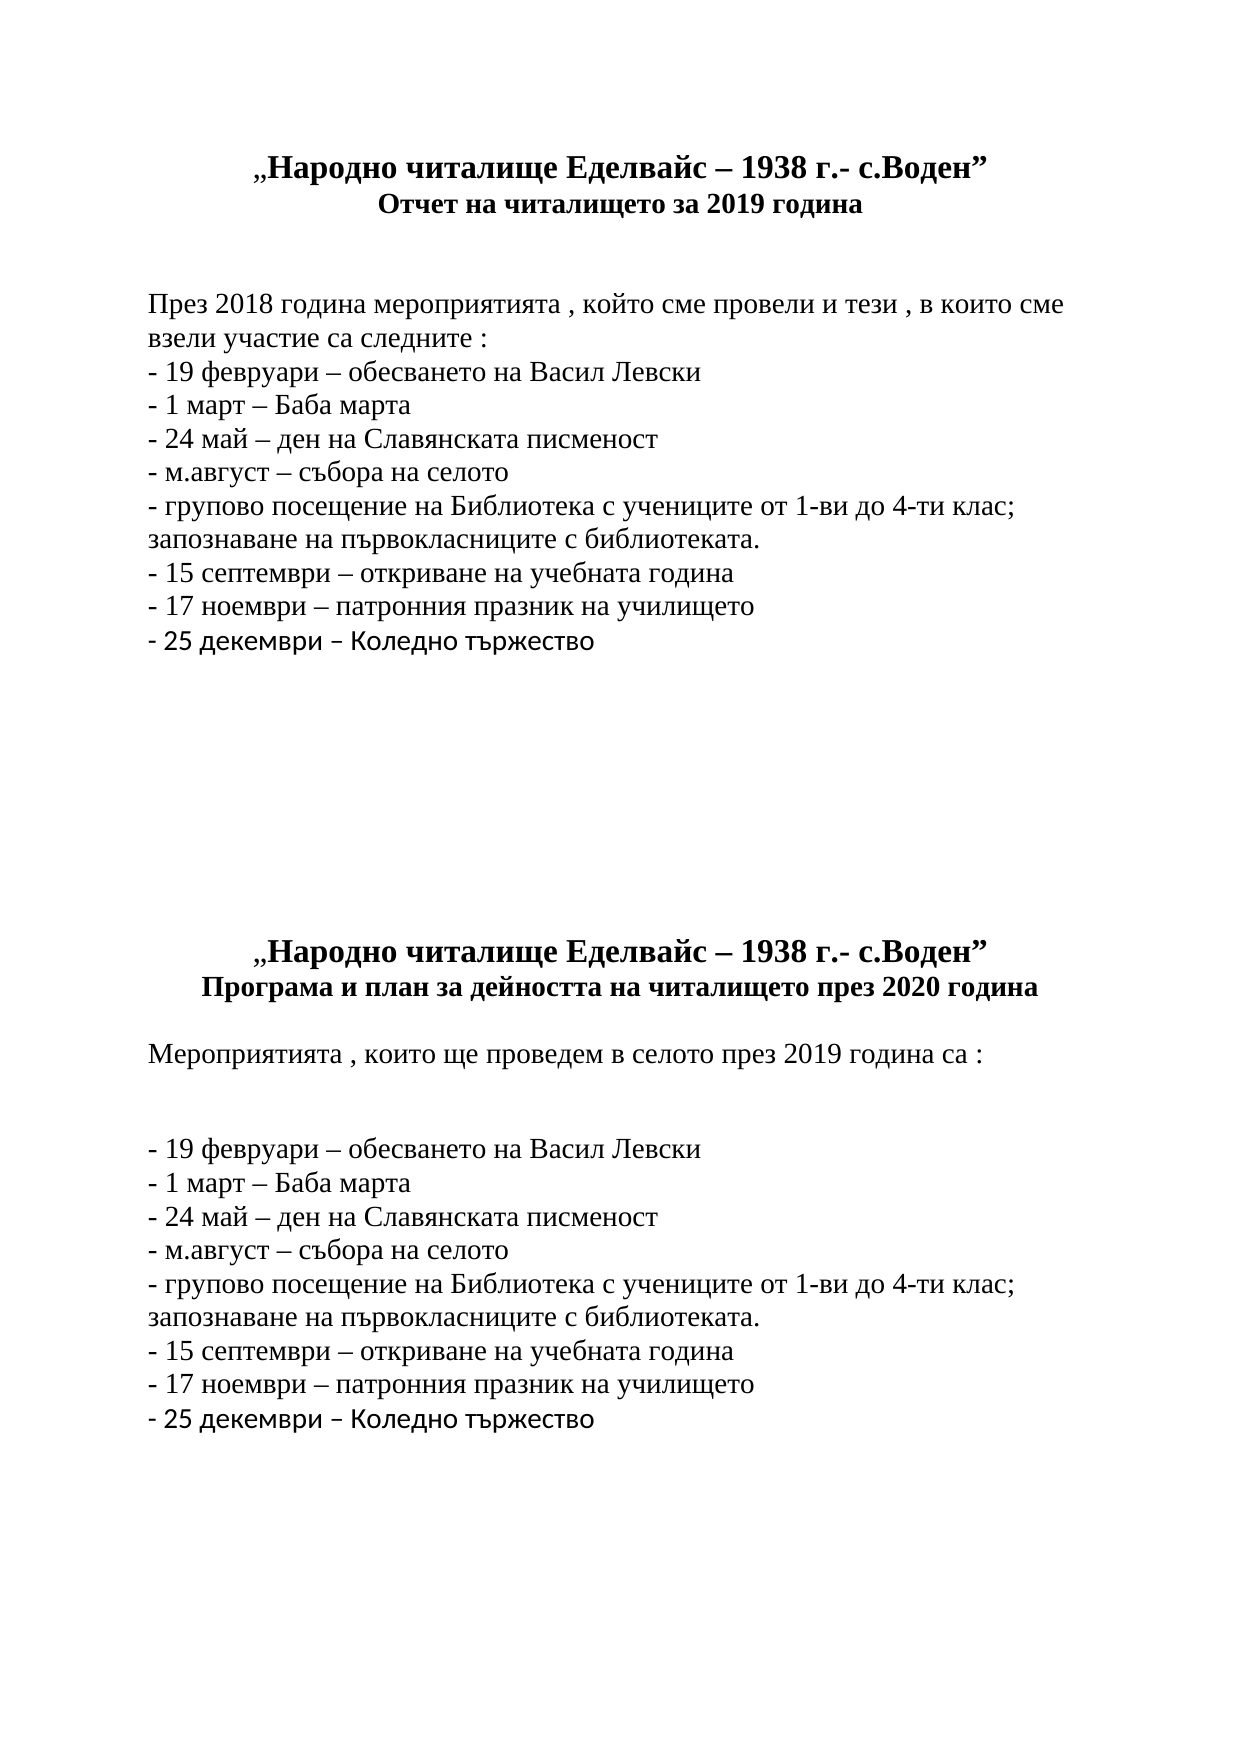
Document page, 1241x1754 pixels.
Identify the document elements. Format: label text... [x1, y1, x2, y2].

text Мероприятията , които ще проведем в селото през 2019 година са : [148, 1036, 1093, 1070]
text Програма и план за дейността на читалището през 2020 година [148, 969, 1093, 1003]
text - м.август – събора на селото [148, 1232, 1093, 1266]
text - 19 февруари – обесването на Васил Левски [148, 1132, 1093, 1165]
text „Народно читалище Еделвайс – 1938 г.- с.Воден” [148, 148, 1093, 186]
text - 17 ноември – патронния празник на училището [148, 588, 1093, 622]
text - 24 май – ден на Славянската писменост [148, 421, 1093, 454]
text - групово посещение на Библиотека с учениците от 1-ви до 4-ти клас; запознаване на първокласниците с библиотеката. [148, 488, 1093, 555]
text „Народно читалище Еделвайс – 1938 г.- с.Воден” [148, 931, 1093, 969]
text - 1 март – Баба марта [148, 1165, 1093, 1199]
text Отчет на читалището за 2019 година [148, 186, 1093, 219]
text - групово посещение на Библиотека с учениците от 1-ви до 4-ти клас; запознаване на първокласниците с библиотеката. [148, 1266, 1093, 1333]
text - м.август – събора на селото [148, 454, 1093, 488]
text - 15 септември – откриване на учебната година [148, 555, 1093, 588]
text - 25 декември – Коледно тържество [148, 622, 1093, 658]
text - 19 февруари – обесването на Васил Левски [148, 354, 1093, 387]
text - 24 май – ден на Славянската писменост [148, 1199, 1093, 1232]
text - 25 декември – Коледно тържество [148, 1400, 1093, 1436]
text - 15 септември – откриване на учебната година [148, 1333, 1093, 1366]
text - 17 ноември – патронния празник на училището [148, 1366, 1093, 1400]
text - 1 март – Баба марта [148, 387, 1093, 421]
text През 2018 година мероприятията , който сме провели и тези , в които сме взели участие са следните : [148, 287, 1093, 354]
